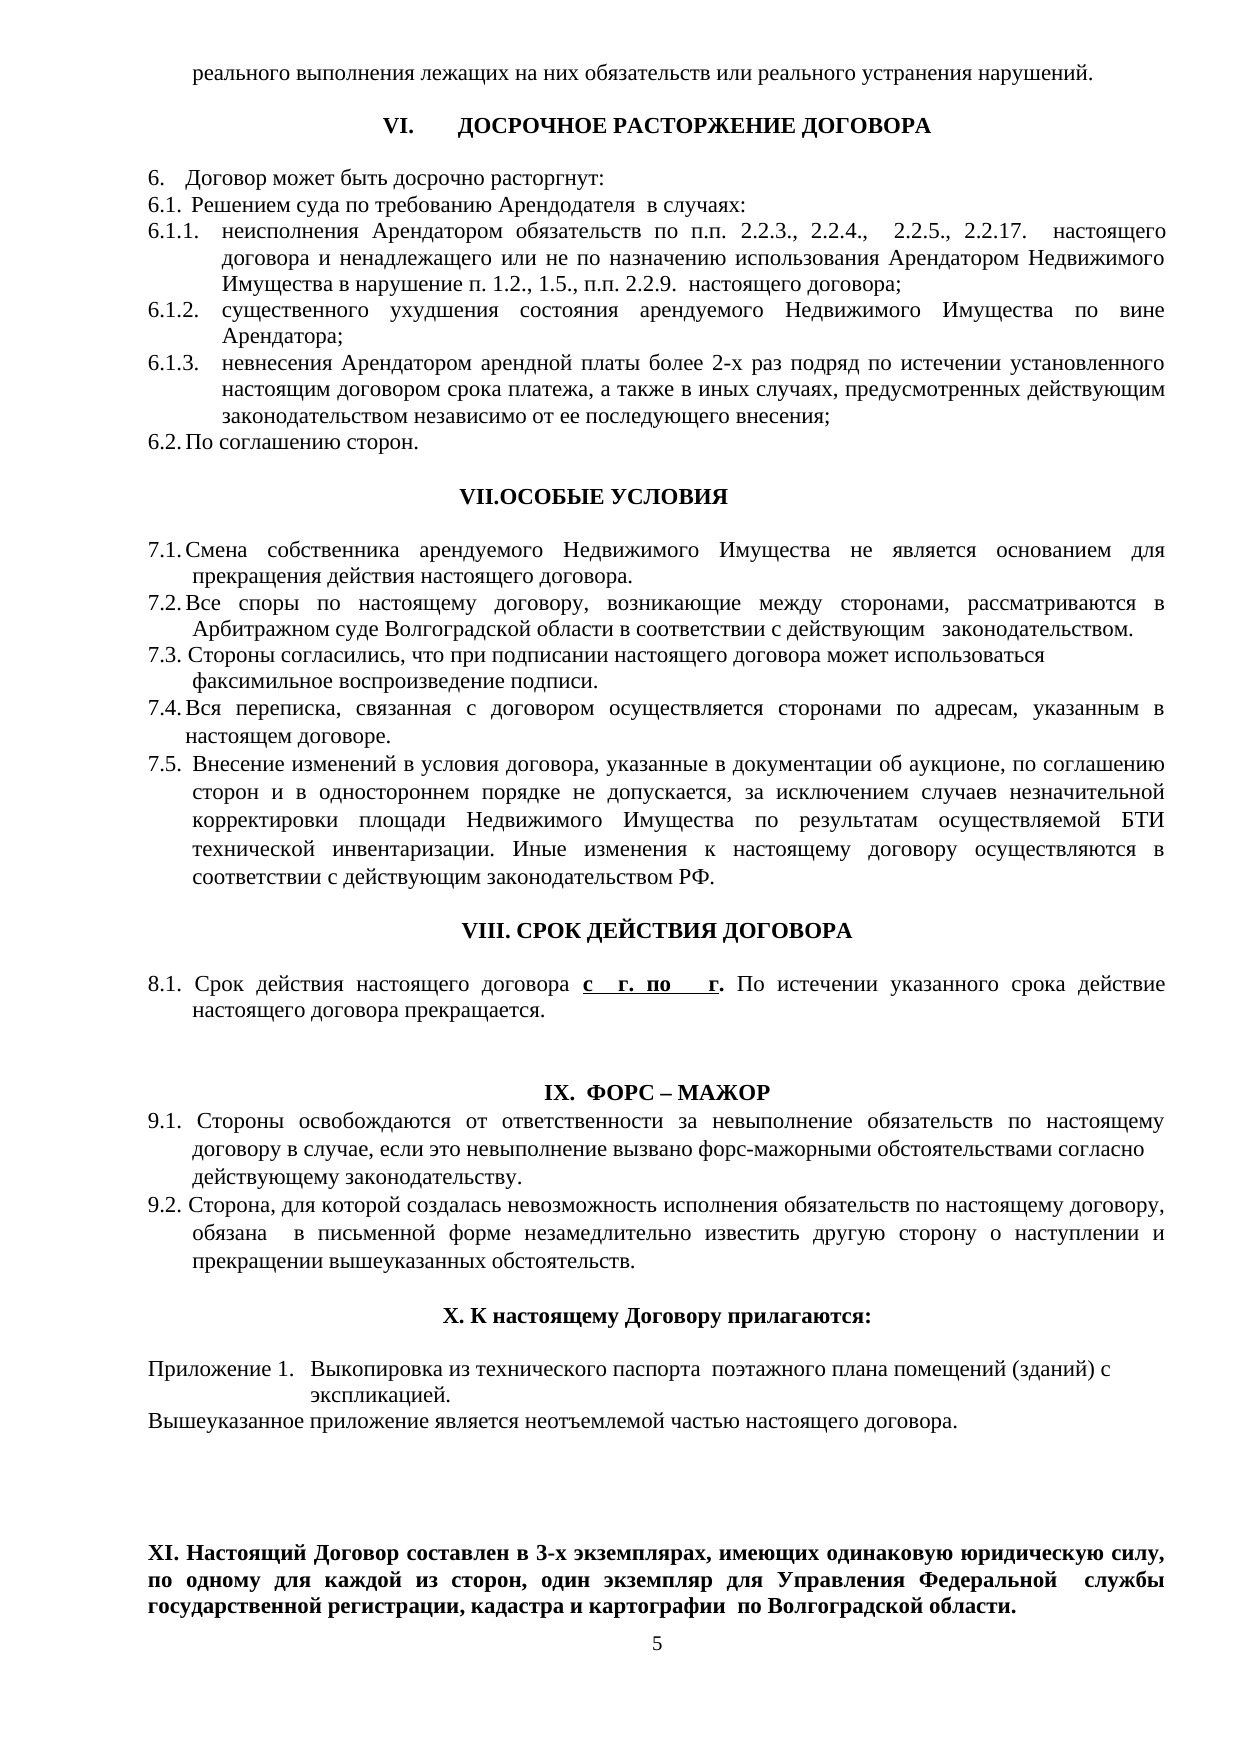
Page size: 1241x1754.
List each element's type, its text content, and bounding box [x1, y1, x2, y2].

list Решением суда по требованию Арендодателя в случаях: [148, 191, 1166, 217]
list существенного ухудшения состояния арендуемого Недвижимого Имущества по вине Арендатора; [148, 296, 1166, 349]
list неисполнения Арендатором обязательств по п.п. 2.2.3., 2.2.4., 2.2.5., 2.2.17. настоящего договора и ненадлежащего или не по назначению использования Арендатором Недвижимого Имущества в нарушение п. 1.2., 1.5., п.п. 2.2.9. настоящего договора; [148, 217, 1166, 296]
list невнесения Арендатором арендной платы более 2-х раз подряд по истечении установленного настоящим договором срока платежа, а также в иных случаях, предусмотренных действующим законодательством независимо от ее последующего внесения; [148, 349, 1166, 428]
text факсимильное воспроизведение подписи. [148, 668, 1166, 694]
text IX. Форс – мажор [148, 1079, 1166, 1105]
text Вышеуказанное приложение является неотъемлемой частью настоящего договора. [148, 1407, 1166, 1434]
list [148, 59, 1166, 85]
text X. К настоящему Договору прилагаются: [148, 1302, 1166, 1328]
text 8.1. Срок действия настоящего договора с г. по г. По истечении указанного срока действие настоящего договора прекращается. [148, 970, 1166, 1023]
text 7.5. Внесение изменений в условия договора, указанные в документации об аукционе, по соглашению сторон и в одностороннем порядке не допускается, за исключением случаев незначительной корректировки площади Недвижимого Имущества по результатам осуществляемой БТИ технической инвентаризации. Иные изменения к настоящему договору осуществляются в соответствии с действующим законодательством РФ. [148, 750, 1166, 889]
text экспликацией. [148, 1381, 1166, 1407]
text Приложение 1. Выкопировка из технического паспорта поэтажного плана помещений (зданий) с [148, 1355, 1166, 1381]
list Смена собственника арендуемого Недвижимого Имущества не является основанием для прекращения действия настоящего договора. [148, 536, 1166, 588]
list Все споры по настоящему договору, возникающие между сторонами, рассматриваются в Арбитражном суде Волгоградской области в соответствии с действующим законодательством. [148, 588, 1166, 641]
text 9.1. Стороны освобождаются от ответственности за невыполнение обязательств по настоящему договору в случае, если это невыполнение вызвано форс-мажорными обстоятельствами согласно [148, 1107, 1166, 1161]
text 9.2. Сторона, для которой создалась невозможность исполнения обязательств по настоящему договору, обязана в письменной форме незамедлительно известить другую сторону о наступлении и прекращении вышеуказанных обстоятельств. [148, 1191, 1166, 1274]
text VII.ОСОБЫЕ УСЛОВИЯ [373, 483, 1166, 509]
list Вся переписка, связанная с договором осуществляется сторонами по адресам, указанным в настоящем договоре. [148, 694, 1166, 748]
text XI. Настоящий Договор составлен в 3-х экземплярах, имеющих одинаковую юридическую силу, по одному для каждой из сторон, один экземпляр для Управления Федеральной службы государственной регистрации, кадастра и картографии по Волгоградской области. [148, 1539, 1166, 1618]
list ДОСРОЧНОЕ РАСТОРЖЕНИЕ ДОГОВОРА [148, 112, 1166, 138]
text 7.3. Стороны согласились, что при подписании настоящего договора может использоваться [148, 641, 1166, 668]
list По соглашению сторон. [148, 428, 1166, 454]
text действующему законодательству. [148, 1163, 1166, 1189]
list Договор может быть досрочно расторгнут: [148, 164, 1166, 191]
text VIII. СРОК ДЕЙСТВИЯ ДОГОВОРА [148, 917, 1166, 943]
